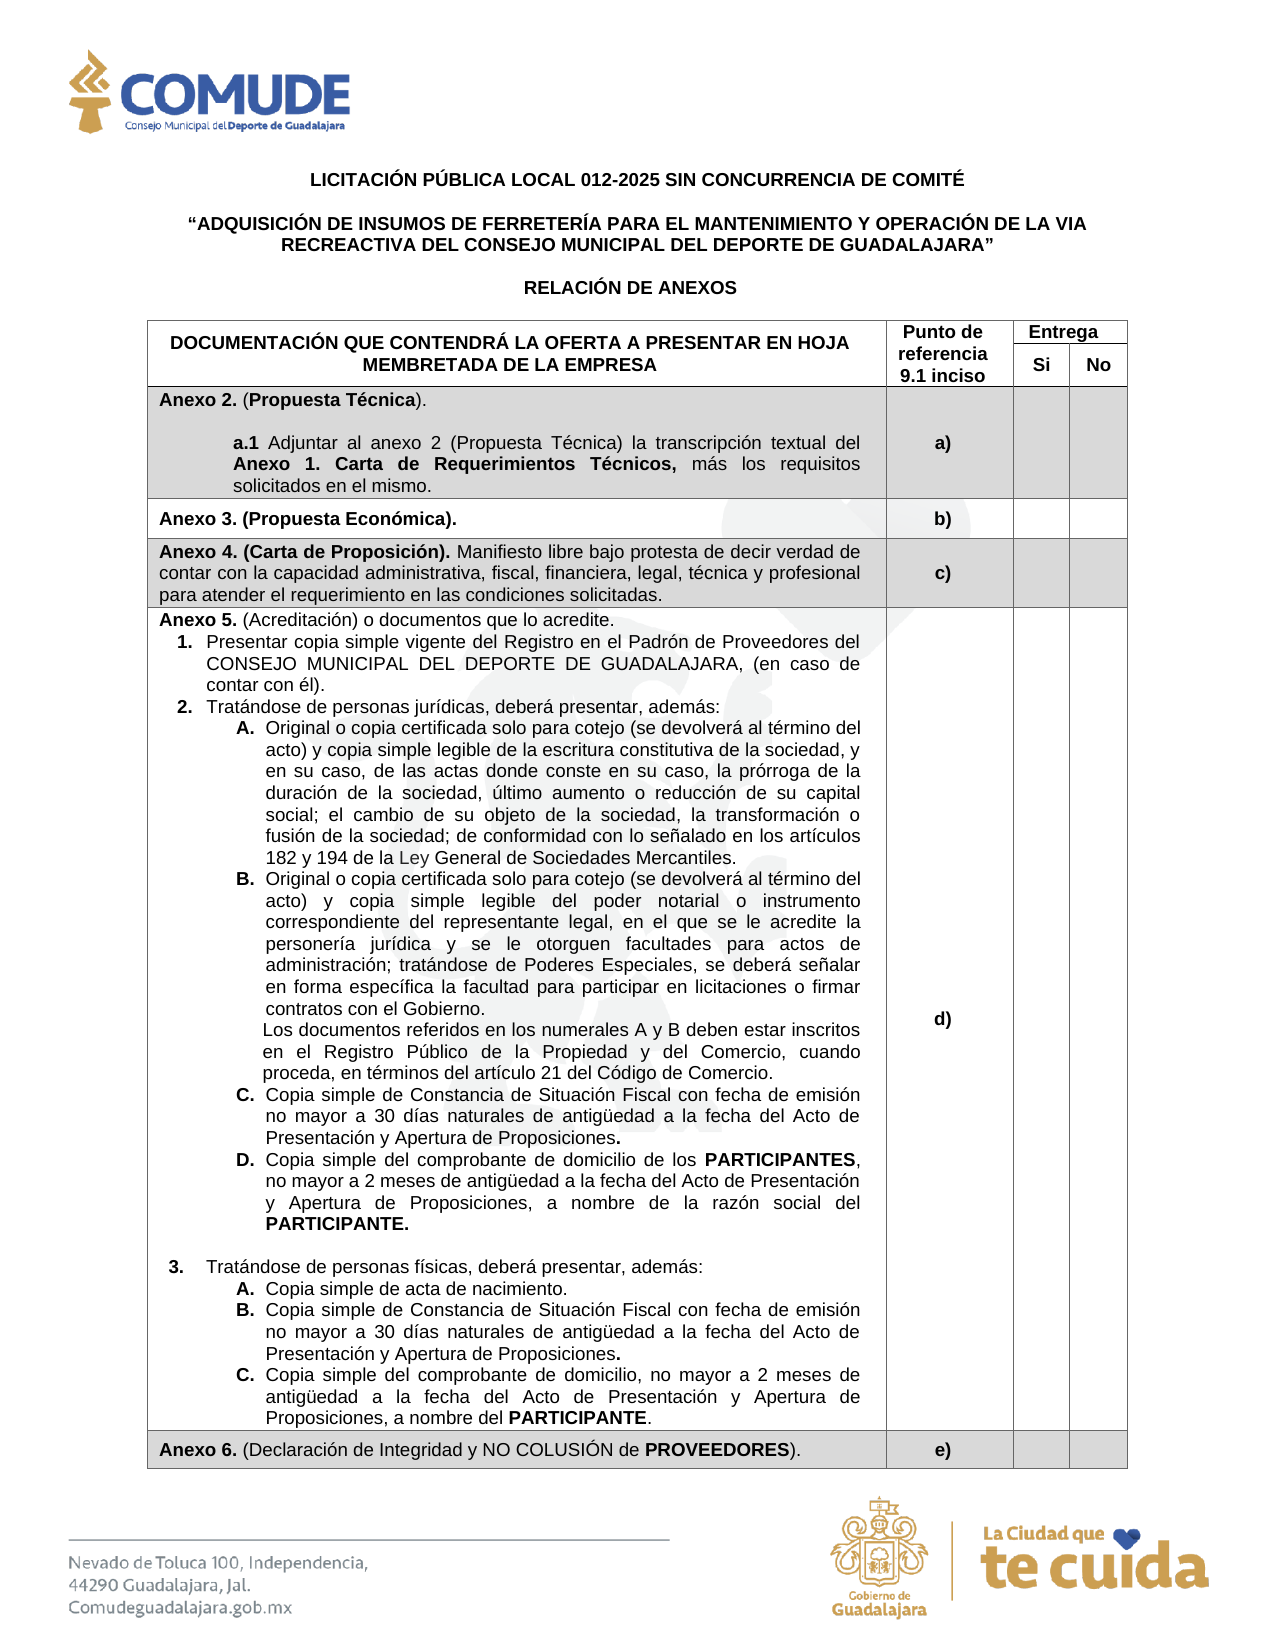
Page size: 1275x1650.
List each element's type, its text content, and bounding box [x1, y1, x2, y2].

table_cell [1070, 608, 1127, 1430]
table_cell Anexo 5. (Acreditación) o documentos que lo acredite. Presentar copia simple vigente del Registro en el Padrón de Proveedores del CONSEJO MUNICIPAL DEL DEPORTE DE GUADALAJARA, (en caso de contar con él). Tratándose de personas jurídicas, deberá presentar, además: Original o copia certificada solo para cotejo (se devolverá al término del acto) y copia simple legible de la escritura constitutiva de la sociedad, y en su caso, de las actas donde conste en su caso, la prórroga de la duración de la sociedad, último aumento o reducción de su capital social; el cambio de su objeto de la sociedad, la transformación o fusión de la sociedad; de conformidad con lo señalado en los artículos 182 y 194 de la Ley General de Sociedades Mercantiles. Original o copia certificada solo para cotejo (se devolverá al término del acto) y copia simple legible del poder notarial o instrumento correspondiente del representante legal, en el que se le acredite la personería jurídica y se le otorguen facultades para actos de administración; tratándose de Poderes Especiales, se deberá señalar en forma específica la facultad para participar en licitaciones o firmar contratos con el Gobierno. Los documentos referidos en los numerales A y B deben estar inscritos en el Registro Público de la Propiedad y del Comercio, cuando proceda, en términos del artículo 21 del Código de Comercio. Copia simple de Constancia de Situación Fiscal con fecha de emisión no mayor a 30 días naturales de antigüedad a la fecha del Acto de Presentación y Apertura de Proposiciones. Copia simple del comprobante de domicilio de los PARTICIPANTES, no mayor a 2 meses de antigüedad a la fecha del Acto de Presentación y Apertura de Proposiciones, a nombre de la razón social del PARTICIPANTE. Tratándose de personas físicas, deberá presentar, además: Copia simple de acta de nacimiento. Copia simple de Constancia de Situación Fiscal con fecha de emisión no mayor a 30 días naturales de antigüedad a la fecha del Acto de Presentación y Apertura de Proposiciones. Copia simple del comprobante de domicilio, no mayor a 2 meses de antigüedad a la fecha del Acto de Presentación y Apertura de Proposiciones, a nombre del PARTICIPANTE. [148, 608, 886, 1430]
table_cell [1070, 1431, 1127, 1468]
table_cell b) [887, 499, 1013, 538]
table_cell Anexo 2. (Propuesta Técnica). a.1 Adjuntar al anexo 2 (Propuesta Técnica) la transcripción textual del Anexo 1. Carta de Requerimientos Técnicos, más los requisitos solicitados en el mismo. [148, 387, 886, 498]
table_header Entrega [1014, 321, 1127, 343]
table_cell d) [887, 608, 1013, 1430]
table_cell [1014, 499, 1069, 538]
text “ADQUISICIÓN DE INSUMOS DE FERRETERÍA PARA EL MANTENIMIENTO Y OPERACIÓN DE LA VIA RECREACTIVA DEL CONSEJO MUNICIPAL DEL DEPORTE DE GUADALAJARA” [148, 212, 1127, 256]
table_cell [1070, 539, 1127, 607]
table_cell [1070, 387, 1127, 498]
table_cell [1014, 608, 1069, 1430]
table_cell Si [1014, 344, 1069, 386]
table_cell No [1070, 344, 1127, 386]
table_cell Anexo 6. (Declaración de Integridad y NO COLUSIÓN de PROVEEDORES). [148, 1431, 886, 1468]
table_cell a) [887, 387, 1013, 498]
table_cell c) [887, 539, 1013, 607]
table_cell Anexo 3. (Propuesta Económica). [148, 499, 886, 538]
text LICITACIÓN PÚBLICA LOCAL 012-2025 SIN CONCURRENCIA DE COMITÉ [148, 169, 1127, 191]
table_cell [1014, 1431, 1069, 1468]
table_header Punto de referencia 9.1 inciso [887, 321, 1013, 386]
table_cell e) [887, 1431, 1013, 1468]
picture [5, 5, 1273, 1646]
table_cell [1014, 539, 1069, 607]
table_cell Anexo 4. (Carta de Proposición). Manifiesto libre bajo protesta de decir verdad de contar con la capacidad administrativa, fiscal, financiera, legal, técnica y profesional para atender el requerimiento en las condiciones solicitadas. [148, 539, 886, 607]
table_header DOCUMENTACIÓN QUE CONTENDRÁ LA OFERTA A PRESENTAR EN HOJA MEMBRETADA DE LA EMPRESA [148, 321, 886, 386]
table_cell [1070, 499, 1127, 538]
text RELACIÓN DE ANEXOS [148, 277, 1113, 299]
table_cell [1014, 387, 1069, 498]
